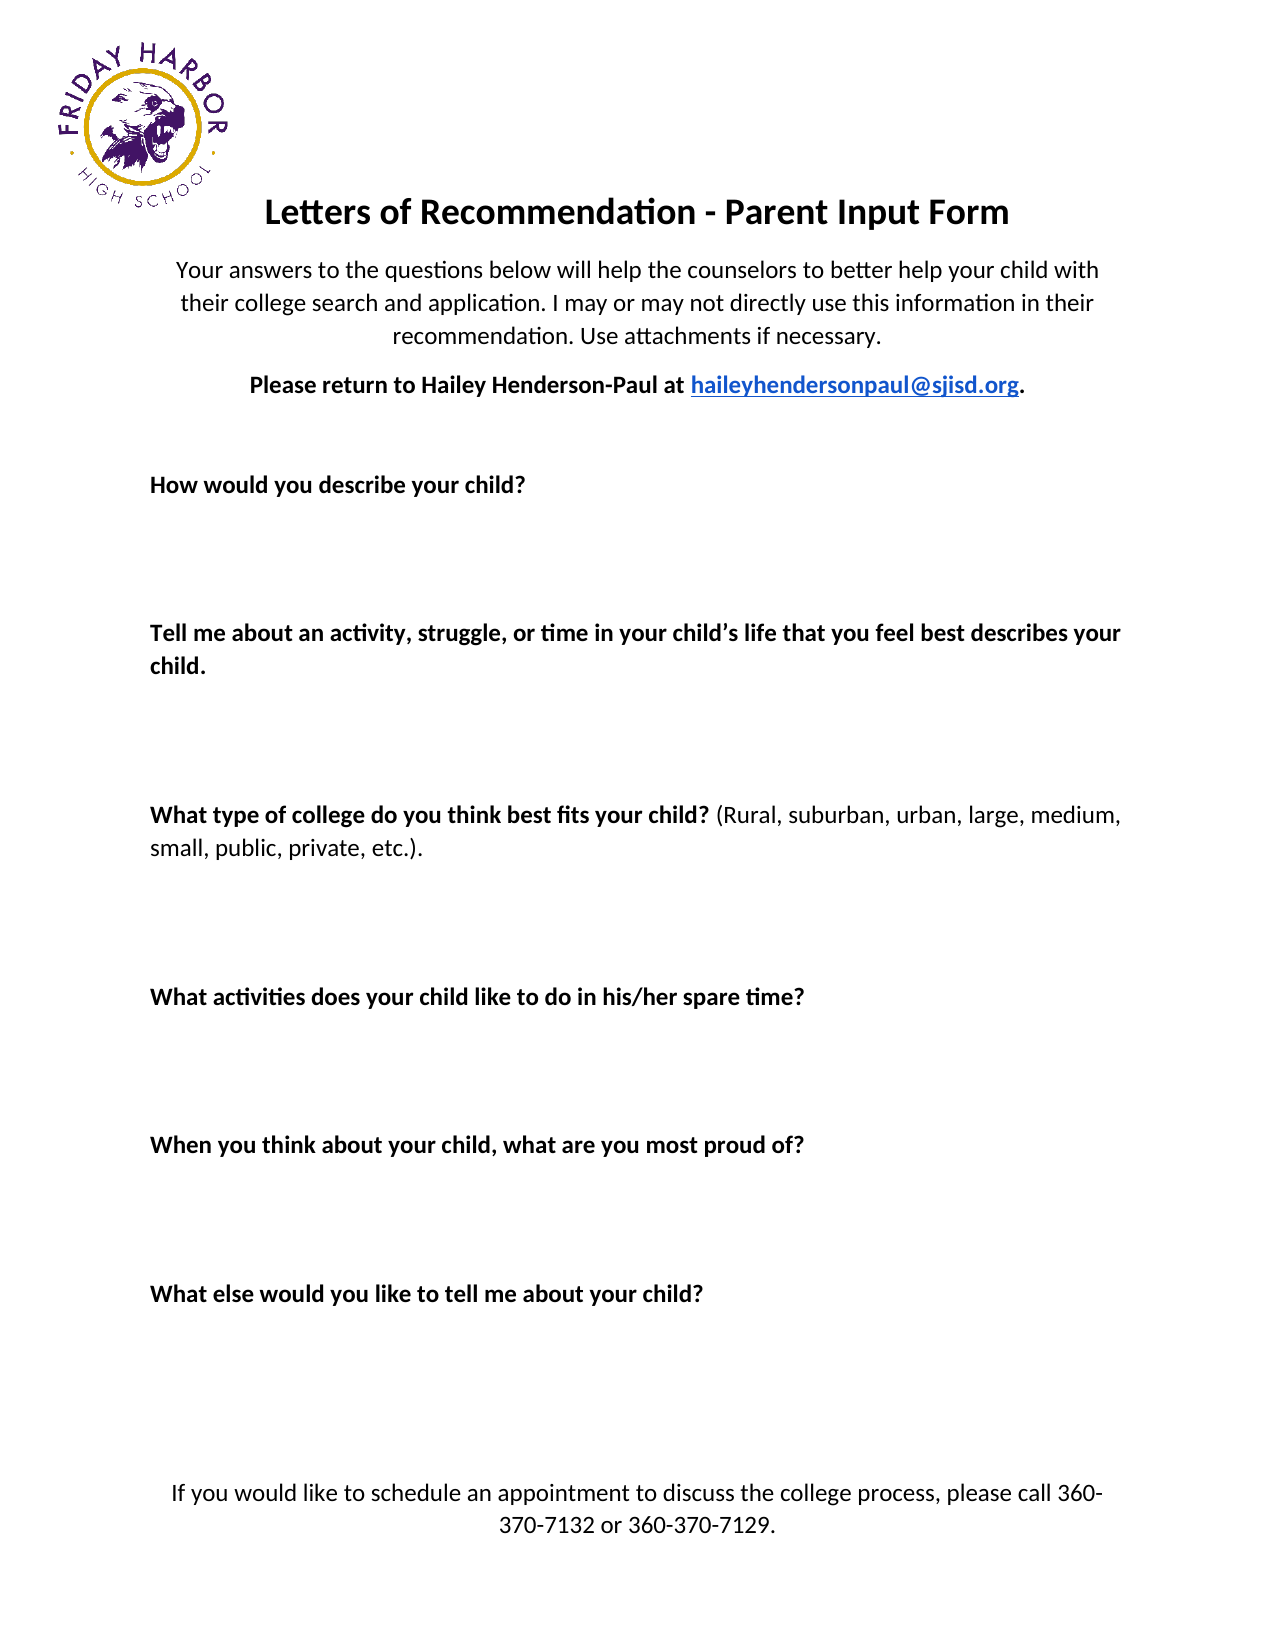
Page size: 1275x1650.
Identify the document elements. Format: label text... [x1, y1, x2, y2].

text How would you describe your child? [150, 469, 1125, 499]
text Letters of Recommendation - Parent Input Form [260, 188, 1125, 234]
text What activities does your child like to do in his/her spare time? [150, 981, 1125, 1011]
text Please return to Hailey Henderson-Paul at haileyhendersonpaul@sjisd.org. [150, 369, 1125, 400]
text What else would you like to tell me about your child? [150, 1278, 1125, 1309]
picture [25, 7, 260, 242]
text What type of college do you think best fits your child? (Rural, suburban, urban, large, medium, small, public, private, etc.). [150, 799, 1125, 863]
text When you think about your child, what are you most proud of? [150, 1129, 1125, 1160]
text Tell me about an activity, struggle, or time in your child’s life that you feel best describes your child. [150, 617, 1125, 681]
text Your answers to the questions below will help the counselors to better help your child with their college search and application. I may or may not directly use this information in their recommendation. Use attachments if necessary. [150, 254, 1125, 351]
text If you would like to schedule an appointment to discuss the college process, please call 360-370-7132 or 360-370-7129. [150, 1477, 1125, 1540]
